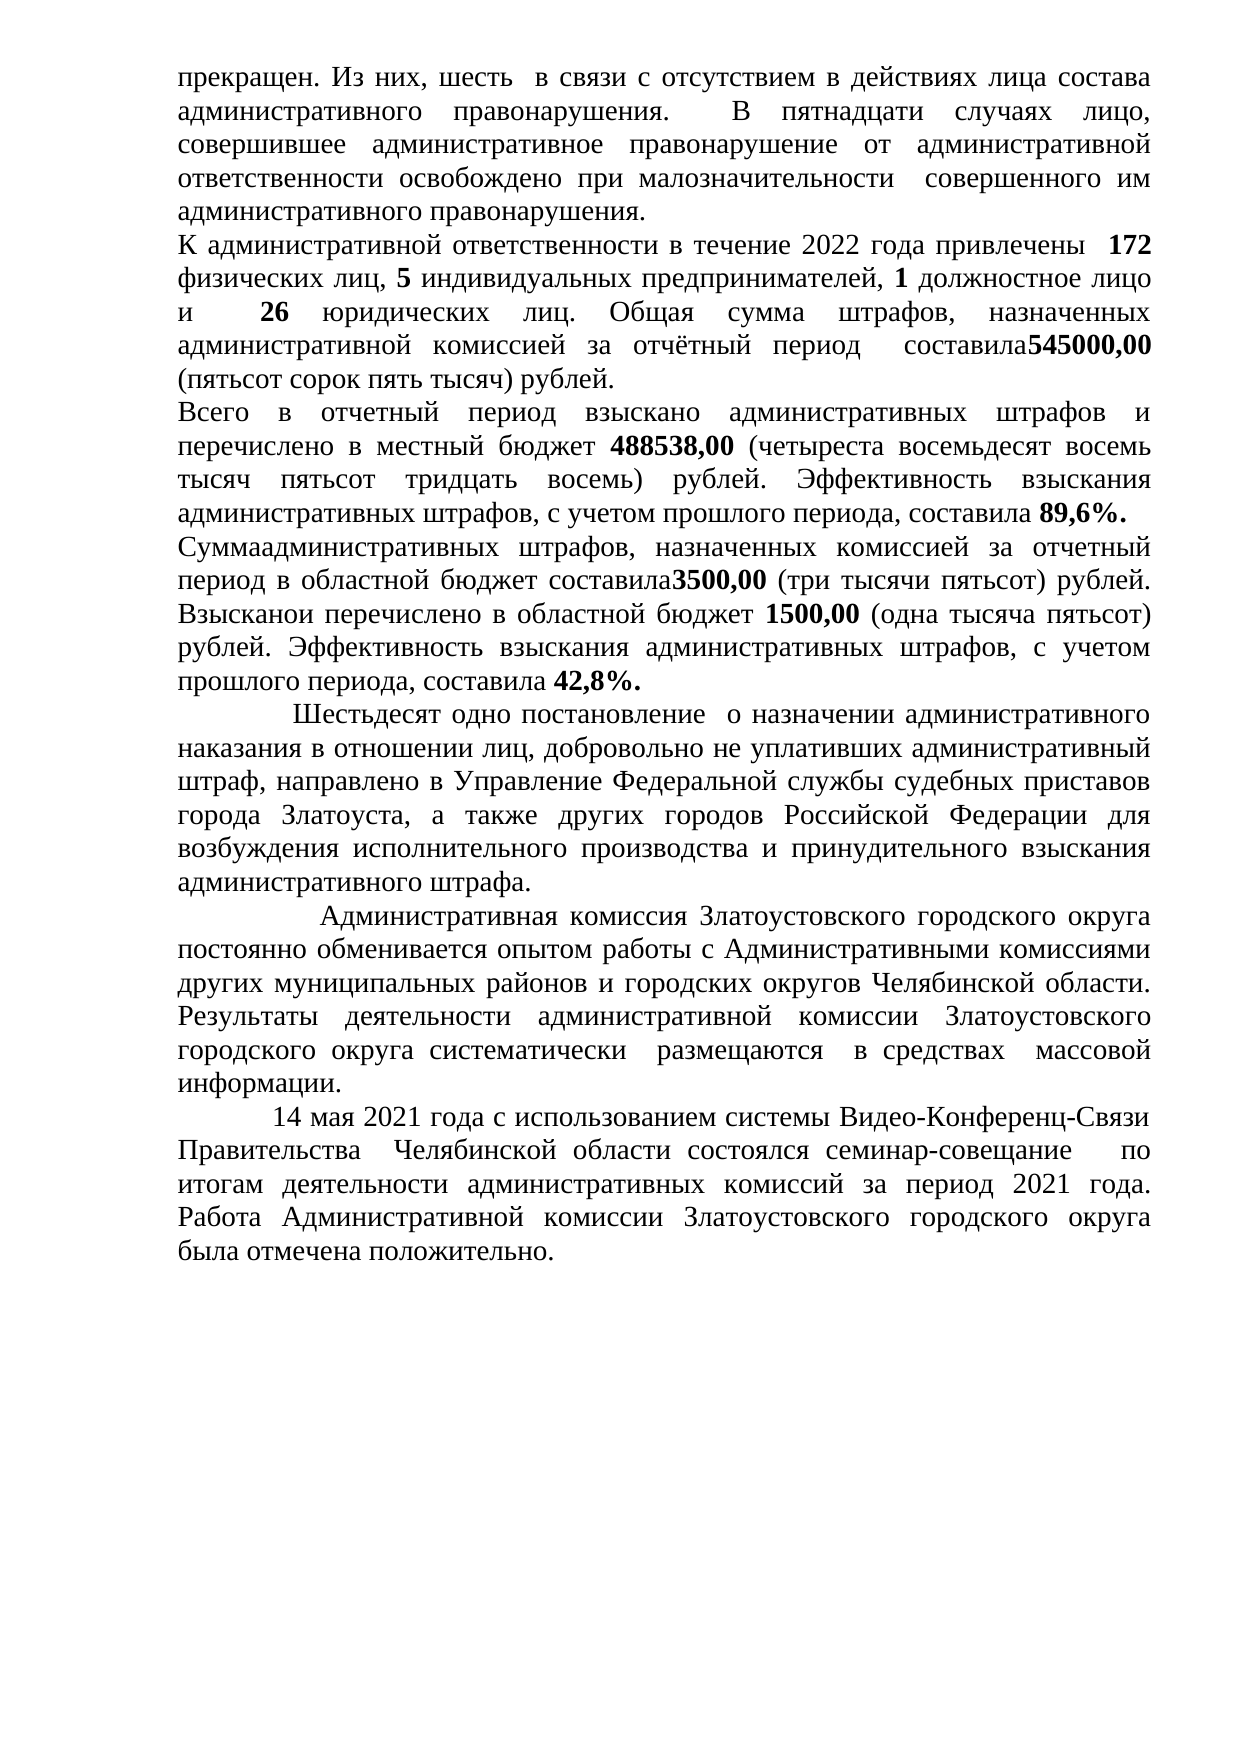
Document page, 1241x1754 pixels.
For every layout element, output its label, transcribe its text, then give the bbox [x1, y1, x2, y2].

text Шестьдесят одно постановление о назначении административного наказания в отношении лиц, добровольно не уплативших административный штраф, направлено в Управление Федеральной службы судебных приставов города Златоуста, а также других городов Российской Федерации для возбуждения исполнительного производства и принудительного взыскания административного штрафа. [177, 696, 1152, 898]
text К административной ответственности в течение 2022 года привлечены 172 физических лиц, 5 индивидуальных предпринимателей, 1 должностное лицо и 26 юридических лиц. Общая сумма штрафов, назначенных административной комиссией за отчётный период составила545000,00 (пятьсот сорок пять тысяч) рублей. [177, 227, 1152, 394]
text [177, 59, 1152, 227]
text 14 мая 2021 года с использованием системы Видео-Конференц-Связи Правительства Челябинской области состоялся семинар-совещание по итогам деятельности административных комиссий за период 2021 года. Работа Административной комиссии Златоустовского городского округа была отмечена положительно. [177, 1099, 1152, 1267]
text Суммаадминистративных штрафов, назначенных комиссией за отчетный период в областной бюджет составила3500,00 (три тысячи пятьсот) рублей. Взысканои перечислено в областной бюджет 1500,00 (одна тысяча пятьсот) рублей. Эффективность взыскания административных штрафов, с учетом прошлого периода, составила 42,8%. [177, 529, 1152, 696]
text Всего в отчетный период взыскано административных штрафов и перечислено в местный бюджет 488538,00 (четыреста восемьдесят восемь тысяч пятьсот тридцать восемь) рублей. Эффективность взыскания административных штрафов, с учетом прошлого периода, составила 89,6%. [177, 394, 1152, 529]
text Административная комиссия Златоустовского городского округа постоянно обменивается опытом работы с Административными комиссиями других муниципальных районов и городских округов Челябинской области. Результаты деятельности административной комиссии Златоустовского городского округа систематически размещаются в средствах массовой информации. [177, 898, 1152, 1099]
